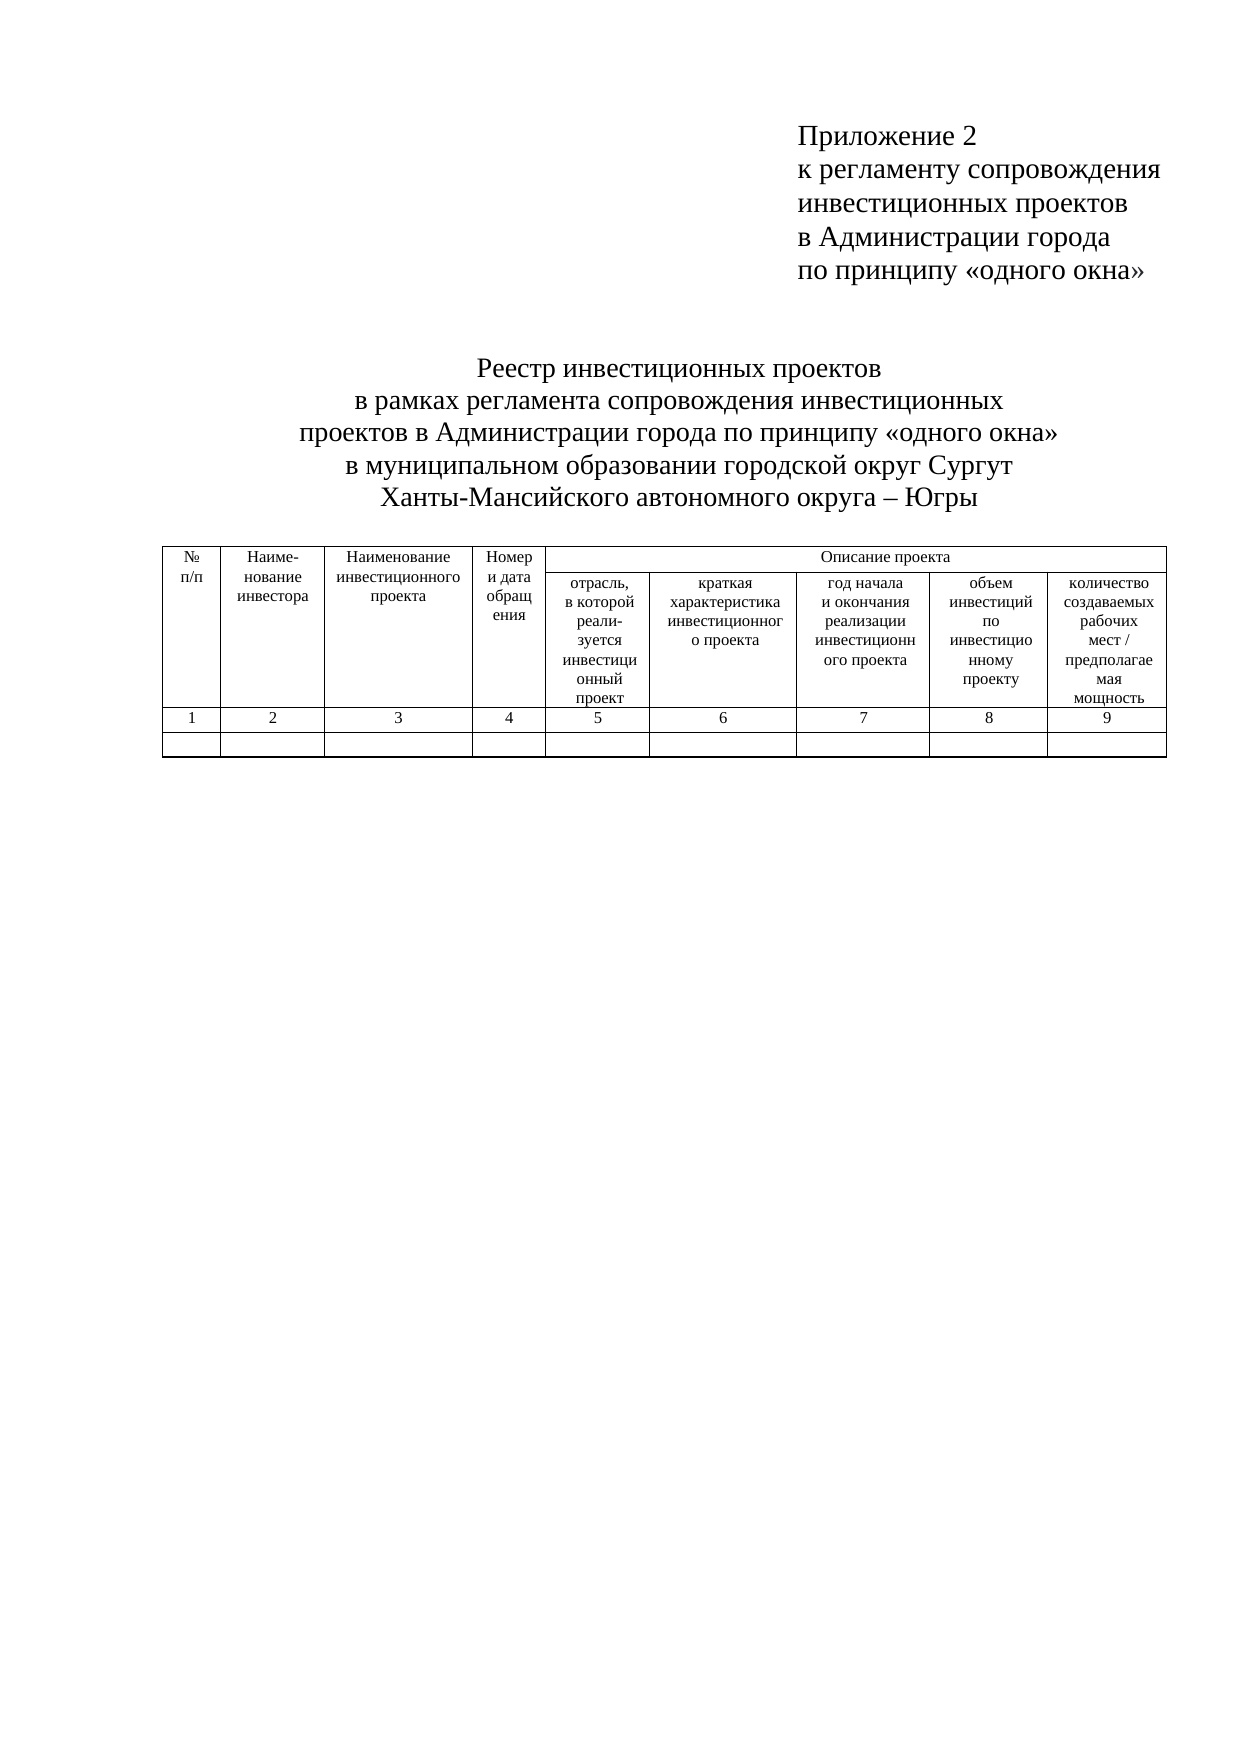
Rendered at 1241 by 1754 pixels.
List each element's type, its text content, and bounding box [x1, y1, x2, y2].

table_cell количество создаваемых рабочих мест / предполагаемая мощность [1048, 573, 1166, 707]
table_cell 5 [546, 708, 649, 732]
table_cell [650, 733, 796, 756]
table_cell краткая характеристика инвестиционного проекта [650, 573, 796, 707]
table_cell 6 [650, 708, 796, 732]
table_cell [930, 733, 1047, 756]
table_header № п/п [163, 547, 220, 707]
table_cell [221, 733, 324, 756]
table_header Описание проекта [546, 547, 1166, 572]
table_cell [473, 733, 545, 756]
table_header Наиме- нование инвестора [221, 547, 324, 707]
subtitle Реестр инвестиционных проектов в рамках регламента сопровождения инвестиционных [177, 351, 1181, 415]
table_cell отрасль, в которой реали- зуется инвестиционный проект [546, 573, 649, 707]
table_header Номер и дата обращения [473, 547, 545, 707]
table_cell [546, 733, 649, 756]
subtitle Ханты-Мансийского автономного округа – Югры [177, 480, 1181, 513]
table_cell 3 [325, 708, 472, 732]
subtitle проектов в Администрации города по принципу «одного окна» [177, 415, 1181, 448]
table_cell 4 [473, 708, 545, 732]
table_cell 1 [163, 708, 220, 732]
table_cell год начала и окончания реализации инвестиционного проекта [797, 573, 929, 707]
table_cell 8 [930, 708, 1047, 732]
text инвестиционных проектов [177, 185, 1181, 219]
text Приложение 2 [177, 118, 1181, 152]
table_header Наименование инвестиционного проекта [325, 547, 472, 707]
text по принципу «одного окна» [177, 252, 1181, 286]
table_cell 7 [797, 708, 929, 732]
table_cell [797, 733, 929, 756]
table_cell объем инвестиций по инвестиционному проекту [930, 573, 1047, 707]
text в Администрации города [177, 219, 1181, 252]
table_cell [1048, 733, 1166, 756]
table_cell [163, 733, 220, 756]
table_cell 9 [1048, 708, 1166, 732]
table_cell 2 [221, 708, 324, 732]
subtitle в муниципальном образовании городской округ Сургут [177, 448, 1181, 480]
text к регламенту сопровождения [177, 152, 1181, 185]
table_cell [325, 733, 472, 756]
